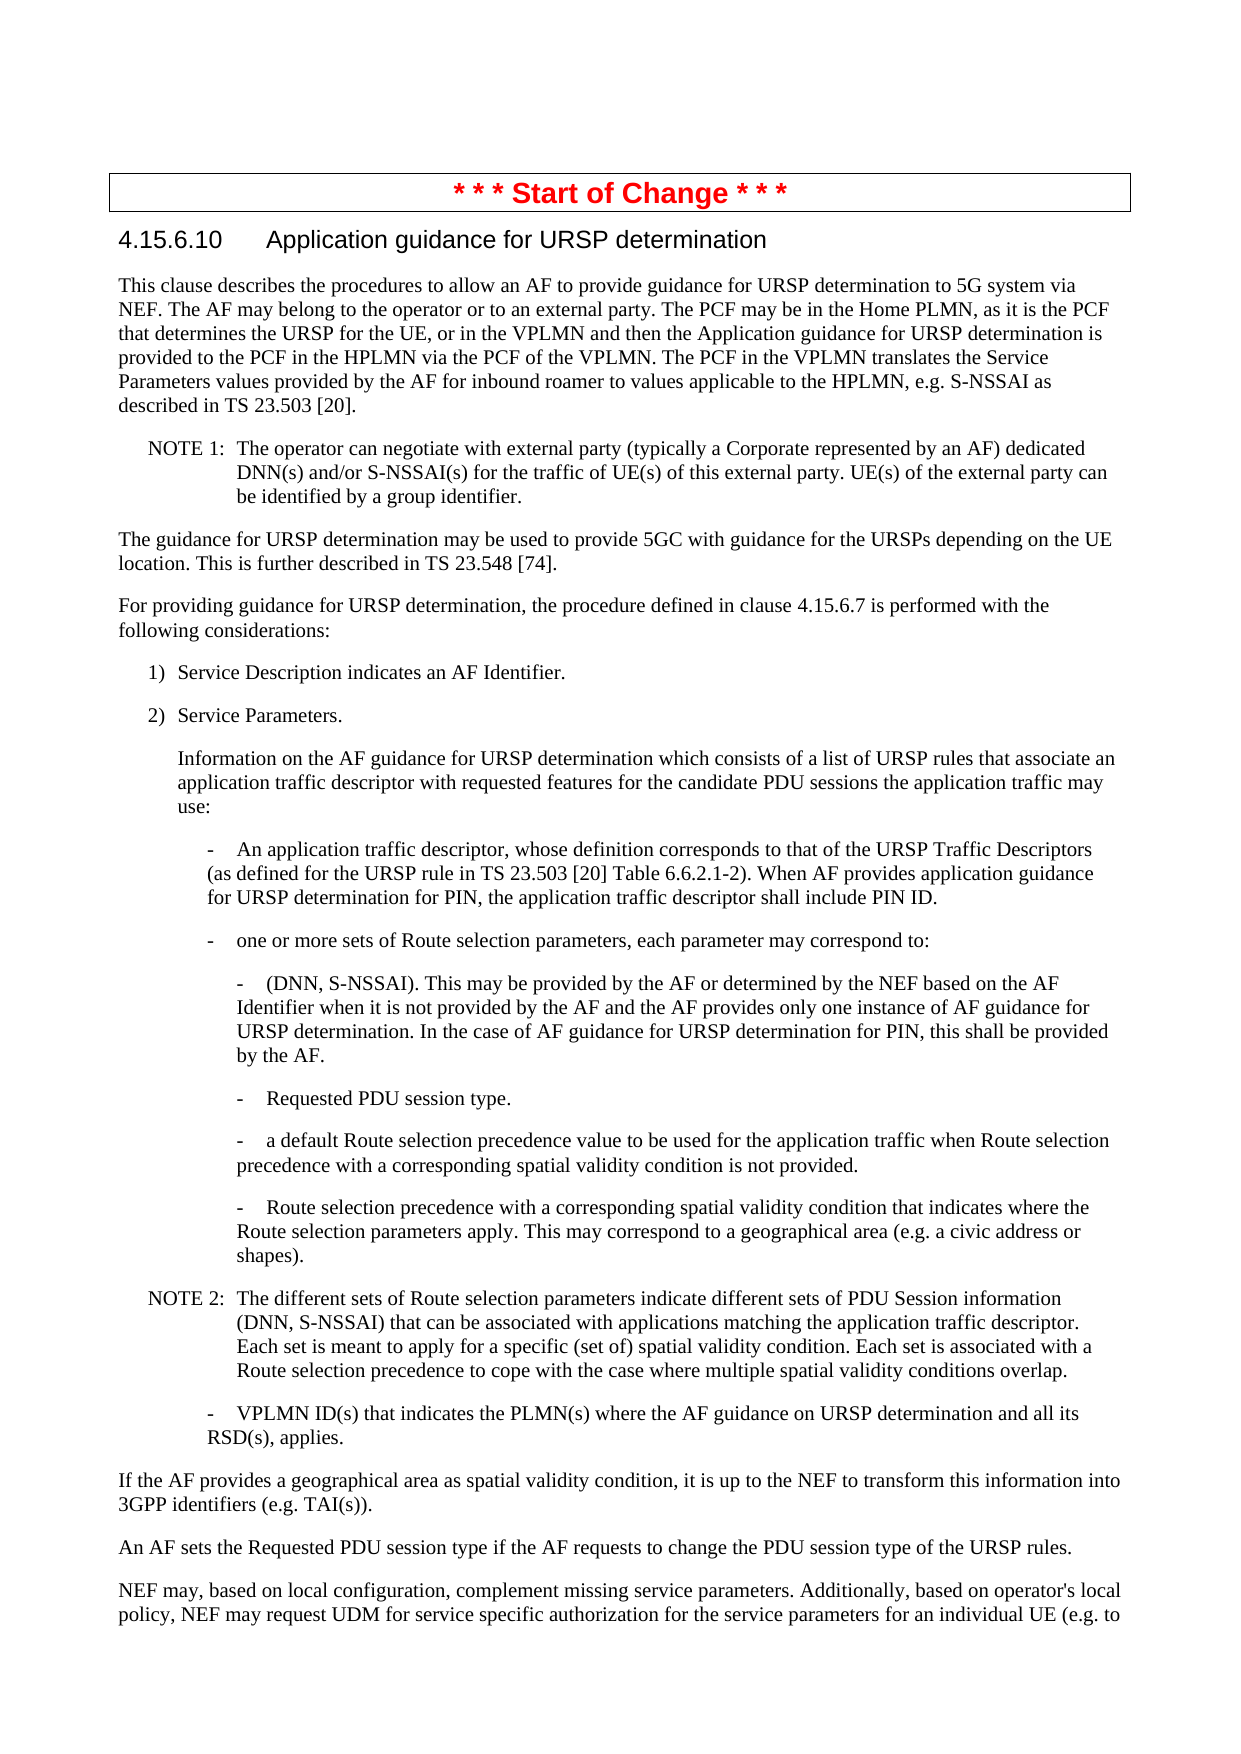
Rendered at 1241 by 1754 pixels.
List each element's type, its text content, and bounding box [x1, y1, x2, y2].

text This clause describes the procedures to allow an AF to provide guidance for URSP determination to 5G system via NEF. The AF may belong to the operator or to an external party. The PCF may be in the Home PLMN, as it is the PCF that determines the URSP for the UE, or in the VPLMN and then the Application guidance for URSP determination is provided to the PCF in the HPLMN via the PCF of the VPLMN. The PCF in the VPLMN translates the Service Parameters values provided by the AF for inbound roamer to values applicable to the HPLMN, e.g. S-NSSAI as described in TS 23.503 [20]. [118, 272, 1122, 417]
text An AF sets the Requested PDU session type if the AF requests to change the PDU session type of the URSP rules. [118, 1535, 1122, 1559]
text Information on the AF guidance for URSP determination which consists of a list of URSP rules that associate an application traffic descriptor with requested features for the candidate PDU sessions the application traffic may use: [148, 746, 1122, 818]
text - Route selection precedence with a corresponding spatial validity condition that indicates where the Route selection parameters apply. This may correspond to a geographical area (e.g. a civic address or shapes). [236, 1195, 1122, 1267]
text For providing guidance for URSP determination, the procedure defined in clause 4.15.6.7 is performed with the following considerations: [118, 593, 1122, 642]
text 1) Service Description indicates an AF Identifier. [148, 660, 1122, 684]
text If the AF provides a geographical area as spatial validity condition, it is up to the NEF to transform this information into 3GPP identifiers (e.g. TAI(s)). [118, 1468, 1122, 1516]
text - a default Route selection precedence value to be used for the application traffic when Route selection precedence with a corresponding spatial validity condition is not provided. [236, 1128, 1122, 1177]
text - An application traffic descriptor, whose definition corresponds to that of the URSP Traffic Descriptors (as defined for the URSP rule in TS 23.503 [20] Table 6.6.2.1-2). When AF provides application guidance for URSP determination for PIN, the application traffic descriptor shall include PIN ID. [207, 837, 1122, 909]
text The guidance for URSP determination may be used to provide 5GC with guidance for the URSPs depending on the UE location. This is further described in TS 23.548 [74]. [118, 527, 1122, 575]
subtitle 4.15.6.10 Application guidance for URSP determination [118, 225, 1122, 254]
text - one or more sets of Route selection parameters, each parameter may correspond to: [207, 928, 1122, 952]
text - VPLMN ID(s) that indicates the PLMN(s) where the AF guidance on URSP determination and all its RSD(s), applies. [207, 1401, 1122, 1449]
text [118, 1578, 1122, 1626]
text * * * Start of Change * * * [110, 174, 1130, 211]
text 2) Service Parameters. [148, 703, 1122, 727]
text - Requested PDU session type. [236, 1086, 1122, 1110]
text NOTE 2: The different sets of Route selection parameters indicate different sets of PDU Session information (DNN, S-NSSAI) that can be associated with applications matching the application traffic descriptor. Each set is meant to apply for a specific (set of) spatial validity condition. Each set is associated with a Route selection precedence to cope with the case where multiple spatial validity conditions overlap. [148, 1286, 1122, 1382]
text NOTE 1: The operator can negotiate with external party (typically a Corporate represented by an AF) dedicated DNN(s) and/or S-NSSAI(s) for the traffic of UE(s) of this external party. UE(s) of the external party can be identified by a group identifier. [148, 436, 1122, 508]
text - (DNN, S-NSSAI). This may be provided by the AF or determined by the NEF based on the AF Identifier when it is not provided by the AF and the AF provides only one instance of AF guidance for URSP determination. In the case of AF guidance for URSP determination for PIN, this shall be provided by the AF. [236, 971, 1122, 1067]
